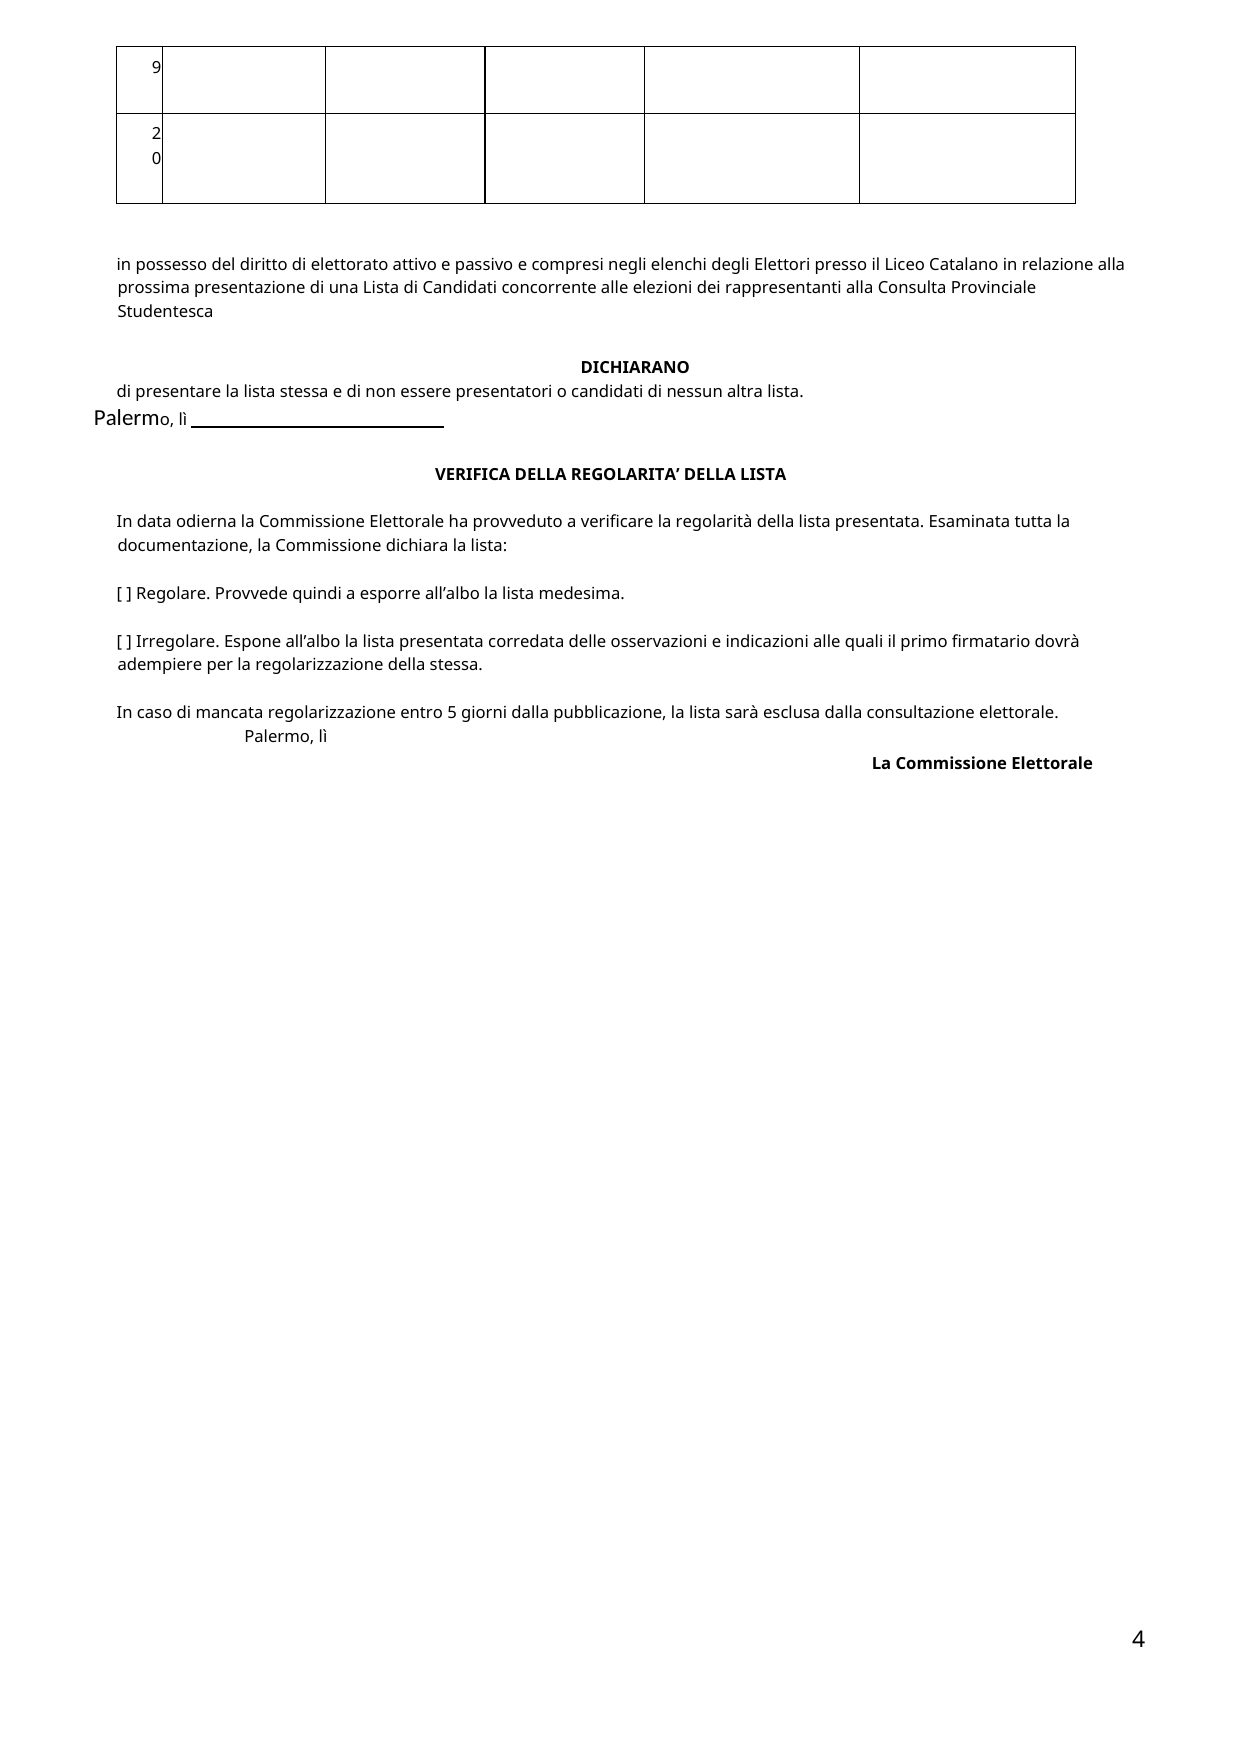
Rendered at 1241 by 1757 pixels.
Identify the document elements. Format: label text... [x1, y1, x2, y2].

table_cell [486, 47, 644, 112]
text Palermo, lì [94, 725, 1155, 747]
text di presentare la lista stessa e di non essere presentatori o candidati di nessun altra lista. [116, 379, 1130, 402]
table_cell [326, 114, 484, 203]
subtitle DICHIARANO [121, 356, 1149, 379]
table_cell [645, 47, 859, 112]
text [ ] Irregolare. Espone all’albo la lista presentata corredata delle osservazioni e indicazioni alle quali il primo firmatario dovrà adempiere per la regolarizzazione della stessa. [116, 630, 1130, 676]
text Palermo, lì [94, 403, 1155, 431]
table_cell 19 [117, 47, 162, 112]
text in possesso del diritto di elettorato attivo e passivo e compresi negli elenchi degli Elettori presso il Liceo Catalano in relazione alla prossima presentazione di una Lista di Candidati concorrente alle elezioni dei rappresentanti alla Consulta Provinciale Studentesca [116, 253, 1130, 322]
subtitle VERIFICA DELLA REGOLARITA’ DELLA LISTA [121, 462, 1100, 485]
table_cell [163, 47, 325, 112]
text [ ] Regolare. Provvede quindi a esporre all’albo la lista medesima. [116, 582, 1130, 604]
text In data odierna la Commissione Elettorale ha provveduto a verificare la regolarità della lista presentata. Esaminata tutta la documentazione, la Commissione dichiara la lista: [116, 510, 1130, 556]
table_cell [326, 47, 484, 112]
table_cell 20 [117, 114, 162, 203]
table_cell [486, 114, 644, 203]
text La Commissione Elettorale [94, 751, 1093, 774]
text In caso di mancata regolarizzazione entro 5 giorni dalla pubblicazione, la lista sarà esclusa dalla consultazione elettorale. [116, 701, 1130, 724]
table_cell [163, 114, 325, 203]
table_cell [645, 114, 859, 203]
table_cell [860, 47, 1075, 112]
table_cell [860, 114, 1075, 203]
